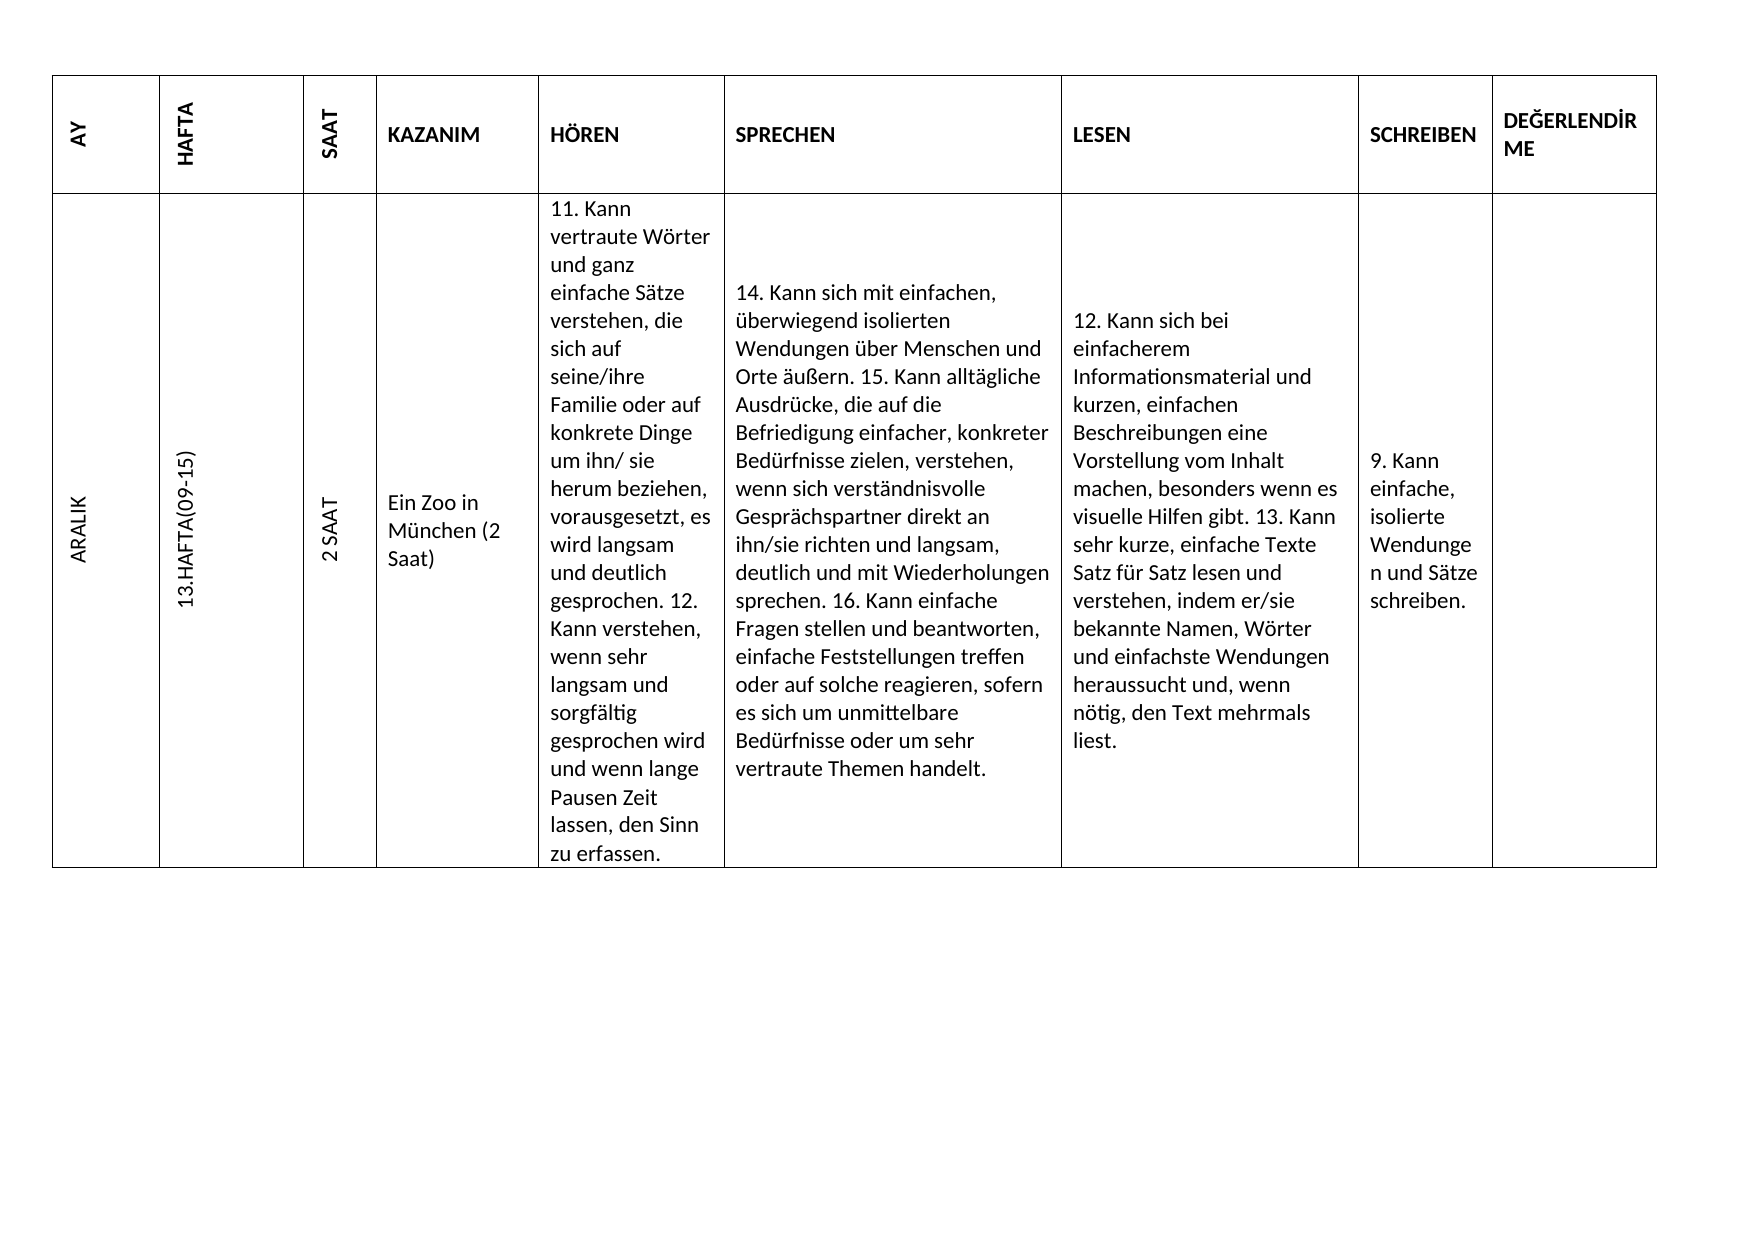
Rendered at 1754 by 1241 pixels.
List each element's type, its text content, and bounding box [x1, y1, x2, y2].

table_header SPRECHEN [725, 76, 1061, 193]
table_cell 14. Kann sich mit einfachen, überwiegend isolierten Wendungen über Menschen und Orte äußern. 15. Kann alltägliche Ausdrücke, die auf die Befriedigung einfacher, konkreter Bedürfnisse zielen, verstehen, wenn sich verständnisvolle Gesprächspartner direkt an ihn/sie richten und langsam, deutlich und mit Wiederholungen sprechen. 16. Kann einfache Fragen stellen und beantworten, einfache Feststellungen treffen oder auf solche reagieren, sofern es sich um unmittelbare Bedürfnisse oder um sehr vertraute Themen handelt. [725, 194, 1061, 867]
table_header AY [53, 76, 159, 193]
table_header KAZANIM [377, 76, 538, 193]
table_cell 13.HAFTA(09-15) [160, 194, 303, 867]
table_cell 2 SAAT [304, 194, 376, 867]
table_cell 12. Kann sich bei einfacherem Informationsmaterial und kurzen, einfachen Beschreibungen eine Vorstellung vom Inhalt machen, besonders wenn es visuelle Hilfen gibt. 13. Kann sehr kurze, einfache Texte Satz für Satz lesen und verstehen, indem er/sie bekannte Namen, Wörter und einfachste Wendungen heraussucht und, wenn nötig, den Text mehrmals liest. [1062, 194, 1358, 867]
table_cell 11. Kann vertraute Wörter und ganz einfache Sätze verstehen, die sich auf seine/ihre Familie oder auf konkrete Dinge um ihn/ sie herum beziehen, vorausgesetzt, es wird langsam und deutlich gesprochen. 12. Kann verstehen, wenn sehr langsam und sorgfältig gesprochen wird und wenn lange Pausen Zeit lassen, den Sinn zu erfassen. [539, 194, 724, 867]
table_header HAFTA [160, 76, 303, 193]
table_header DEĞERLENDİRME [1493, 76, 1656, 193]
table_cell 9. Kann einfache, isolierte Wendungen und Sätze schreiben. [1359, 194, 1492, 867]
table_cell ARALIK [53, 194, 159, 867]
table_header SAAT [304, 76, 376, 193]
table_header LESEN [1062, 76, 1358, 193]
table_header HÖREN [539, 76, 724, 193]
table_cell [1493, 194, 1656, 867]
table_header SCHREIBEN [1359, 76, 1492, 193]
table_cell Ein Zoo in München (2 Saat) [377, 194, 538, 867]
